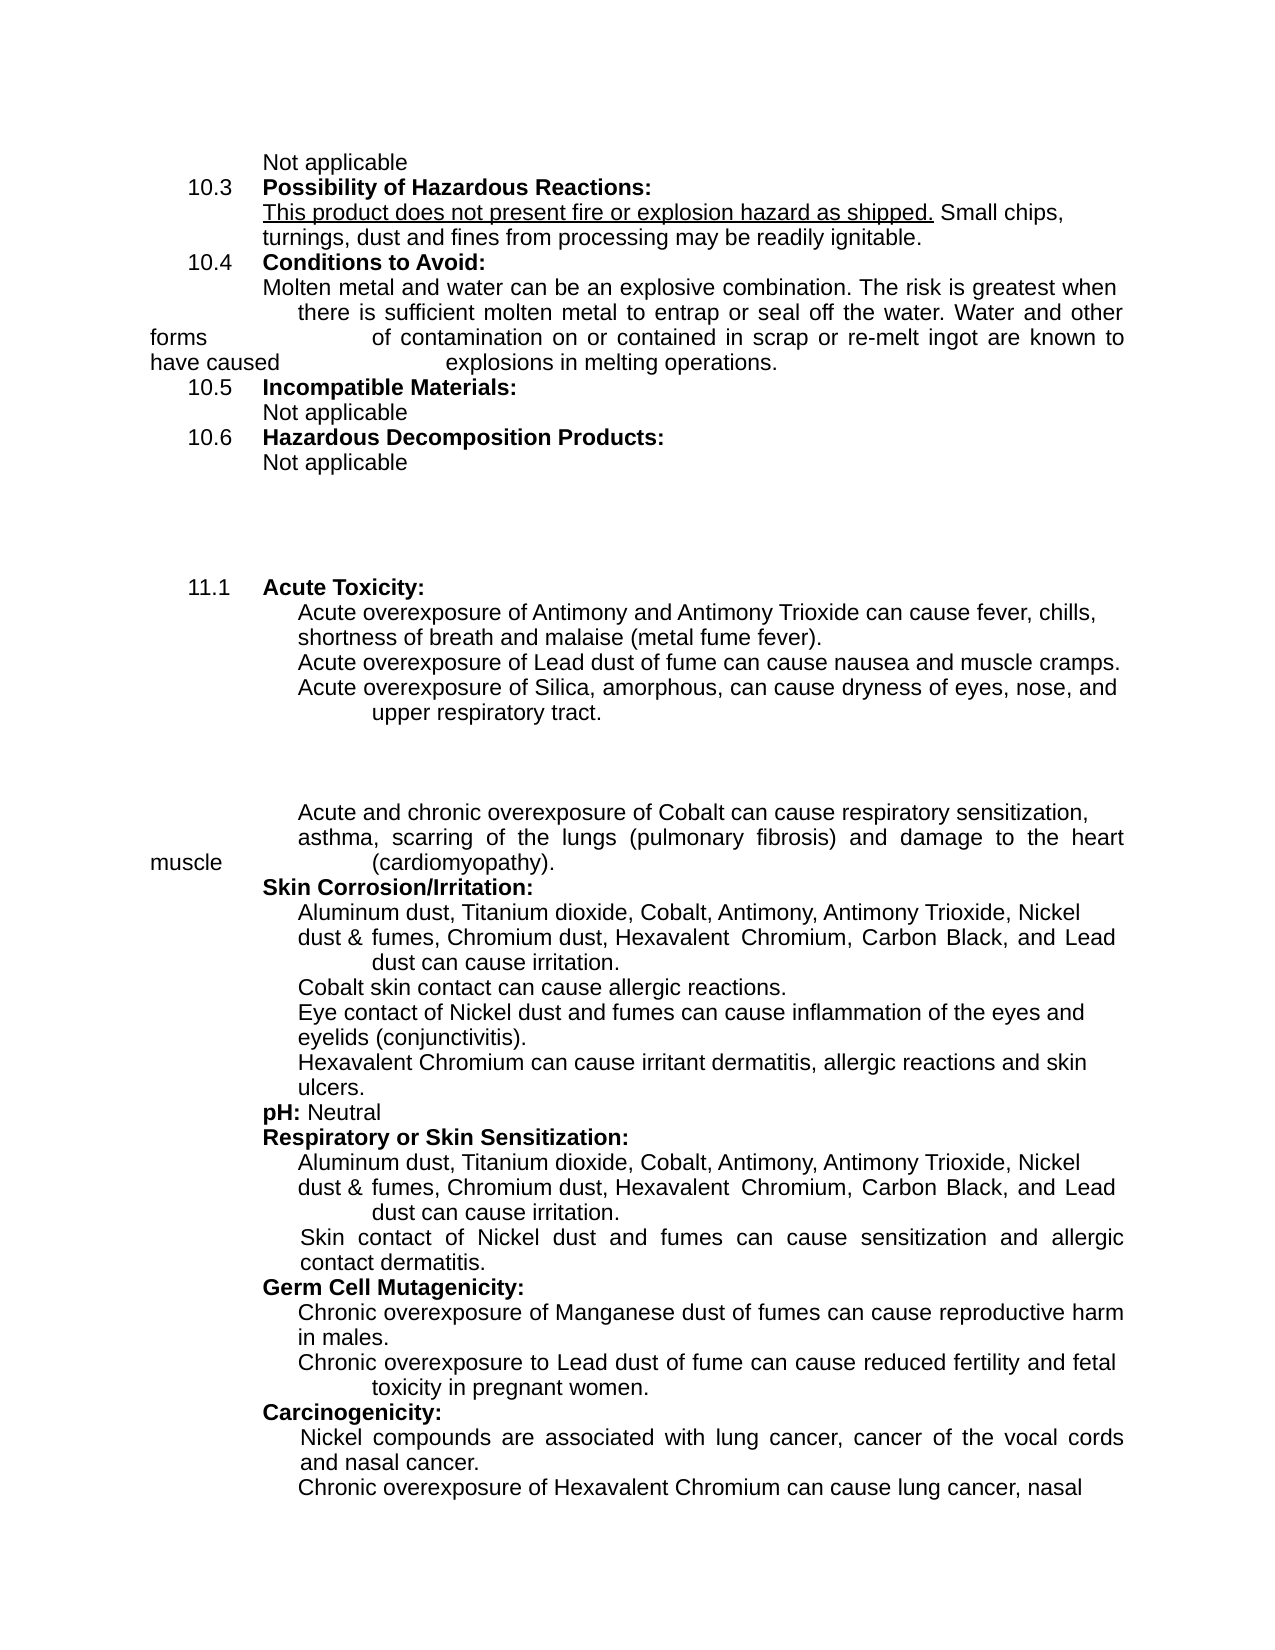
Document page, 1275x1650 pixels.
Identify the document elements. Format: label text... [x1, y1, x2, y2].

text Cobalt skin contact can cause allergic reactions. [150, 975, 1125, 1000]
text Carcinogenicity: [150, 1400, 1125, 1425]
text pH: Neutral [150, 1100, 1125, 1125]
text Acute overexposure of Lead dust of fume can cause nausea and muscle cramps. [150, 650, 1125, 675]
text Acute overexposure of Antimony and Antimony Trioxide can cause fever, chills, shortness of breath and malaise (metal fume fever). [150, 600, 1125, 650]
text Eye contact of Nickel dust and fumes can cause inflammation of the eyes and eyelids (conjunctivitis). [150, 1000, 1125, 1050]
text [150, 1475, 1125, 1500]
text 10.5 Incompatible Materials: [150, 375, 1125, 400]
text Not applicable [150, 400, 1125, 425]
text Aluminum dust, Titanium dioxide, Cobalt, Antimony, Antimony Trioxide, Nickel dust & fumes, Chromium dust, Hexavalent Chromium, Carbon Black, and Lead dust can cause irritation. [150, 900, 1125, 975]
text Molten metal and water can be an explosive combination. The risk is greatest when there is sufficient molten metal to entrap or seal off the water. Water and other forms of contamination on or contained in scrap or re-melt ingot are known to have caused explosions in melting operations. [150, 275, 1125, 375]
text Respiratory or Skin Sensitization: [150, 1125, 1125, 1150]
text Acute and chronic overexposure of Cobalt can cause respiratory sensitization, asthma, scarring of the lungs (pulmonary fibrosis) and damage to the heart muscle (cardiomyopathy). [150, 800, 1125, 875]
text Aluminum dust, Titanium dioxide, Cobalt, Antimony, Antimony Trioxide, Nickel dust & fumes, Chromium dust, Hexavalent Chromium, Carbon Black, and Lead dust can cause irritation. [150, 1150, 1125, 1225]
text This product does not present fire or explosion hazard as shipped. Small chips, turnings, dust and fines from processing may be readily ignitable. [150, 200, 1125, 250]
text Skin Corrosion/Irritation: [150, 875, 1125, 900]
text Germ Cell Mutagenicity: [150, 1275, 1125, 1300]
text 10.4 Conditions to Avoid: [150, 250, 1125, 275]
text Chronic overexposure of Manganese dust of fumes can cause reproductive harm in males. [150, 1300, 1125, 1350]
text Skin contact of Nickel dust and fumes can cause sensitization and allergic contact dermatitis. [300, 1225, 1125, 1275]
text Nickel compounds are associated with lung cancer, cancer of the vocal cords and nasal cancer. [300, 1425, 1125, 1475]
text Not applicable [150, 150, 1125, 175]
text Hexavalent Chromium can cause irritant dermatitis, allergic reactions and skin ulcers. [150, 1050, 1125, 1100]
text Not applicable [150, 450, 1125, 475]
text 11.1 Acute Toxicity: [150, 575, 1125, 600]
text 10.3 Possibility of Hazardous Reactions: [150, 175, 1125, 200]
text Acute overexposure of Silica, amorphous, can cause dryness of eyes, nose, and upper respiratory tract. [150, 675, 1125, 725]
text Chronic overexposure to Lead dust of fume can cause reduced fertility and fetal toxicity in pregnant women. [150, 1350, 1125, 1400]
text 10.6 Hazardous Decomposition Products: [150, 425, 1125, 450]
